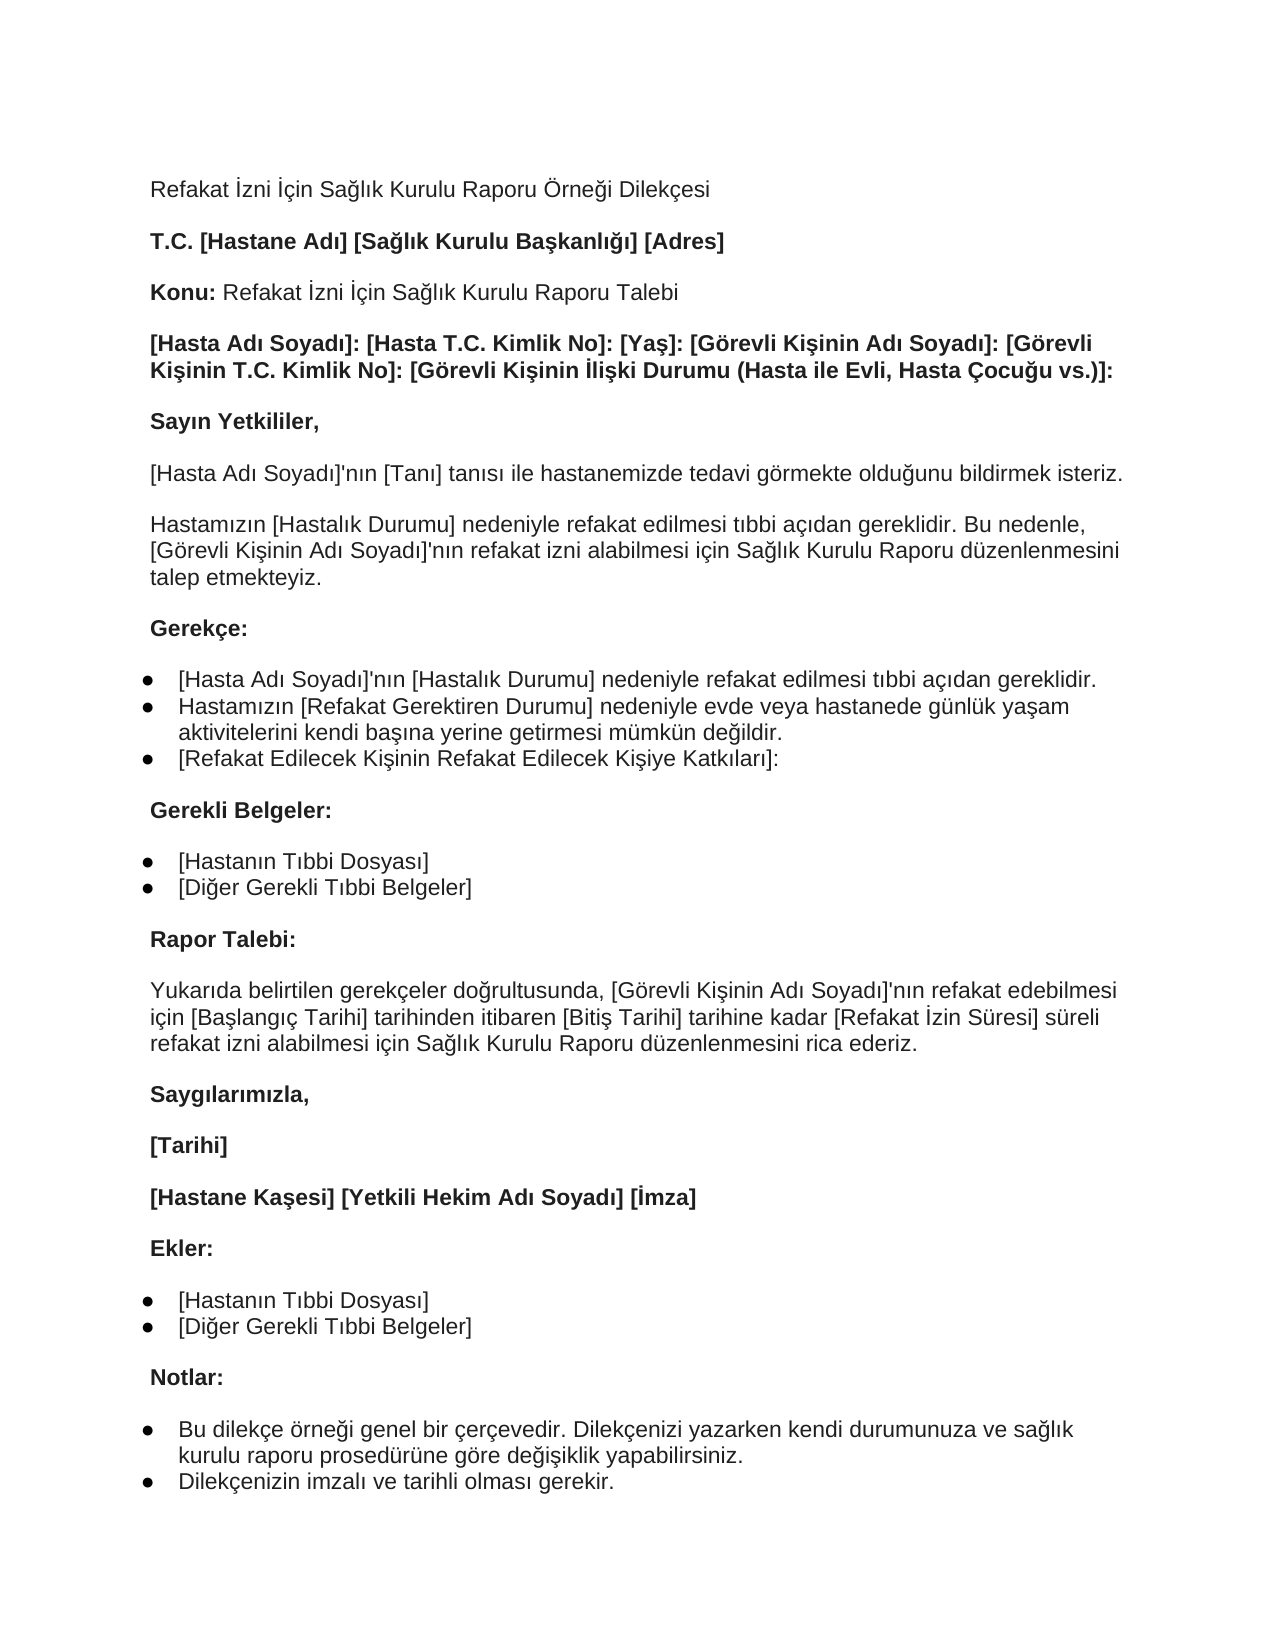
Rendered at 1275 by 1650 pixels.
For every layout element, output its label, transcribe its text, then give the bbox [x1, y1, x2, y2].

text Hastamızın [Hastalık Durumu] nedeniyle refakat edilmesi tıbbi açıdan gereklidir. Bu nedenle, [Görevli Kişinin Adı Soyadı]'nın refakat izni alabilmesi için Sağlık Kurulu Raporu düzenlenmesini talep etmekteyiz. [150, 511, 1125, 590]
text Gerekli Belgeler: [150, 797, 1125, 823]
text Saygılarımızla, [150, 1081, 1125, 1107]
text Konu: Refakat İzni İçin Sağlık Kurulu Raporu Talebi [150, 279, 1125, 305]
text [Hasta Adı Soyadı]: [Hasta T.C. Kimlik No]: [Yaş]: [Görevli Kişinin Adı Soyadı]: [Görevli Kişinin T.C. Kimlik No]: [Görevli Kişinin İlişki Durumu (Hasta ile Evli, Hasta Çocuğu vs.)]: [150, 330, 1125, 383]
text Refakat İzni İçin Sağlık Kurulu Raporu Örneği Dilekçesi [150, 176, 1125, 203]
list [Hastanın Tıbbi Dosyası] [141, 1287, 1125, 1313]
list [Refakat Edilecek Kişinin Refakat Edilecek Kişiye Katkıları]: [141, 745, 1125, 772]
list Bu dilekçe örneği genel bir çerçevedir. Dilekçenizi yazarken kendi durumunuza ve sağlık kurulu raporu prosedürüne göre değişiklik yapabilirsiniz. [141, 1416, 1125, 1468]
text Ekler: [150, 1235, 1125, 1262]
text Notlar: [150, 1364, 1125, 1391]
text T.C. [Hastane Adı] [Sağlık Kurulu Başkanlığı] [Adres] [150, 228, 1125, 254]
list Hastamızın [Refakat Gerektiren Durumu] nedeniyle evde veya hastanede günlük yaşam aktivitelerini kendi başına yerine getirmesi mümkün değildir. [141, 693, 1125, 745]
text [Hasta Adı Soyadı]'nın [Tanı] tanısı ile hastanemizde tedavi görmekte olduğunu bildirmek isteriz. [150, 459, 1125, 486]
text [Hastane Kaşesi] [Yetkili Hekim Adı Soyadı] [İmza] [150, 1184, 1125, 1210]
text Rapor Talebi: [150, 926, 1125, 952]
list [Diğer Gerekli Tıbbi Belgeler] [141, 874, 1125, 901]
list [Diğer Gerekli Tıbbi Belgeler] [141, 1313, 1125, 1339]
text Sayın Yetkililer, [150, 408, 1125, 434]
list [Hasta Adı Soyadı]'nın [Hastalık Durumu] nedeniyle refakat edilmesi tıbbi açıdan gereklidir. [141, 666, 1125, 693]
text Gerekçe: [150, 615, 1125, 641]
text [Tarihi] [150, 1132, 1125, 1159]
text Yukarıda belirtilen gerekçeler doğrultusunda, [Görevli Kişinin Adı Soyadı]'nın refakat edebilmesi için [Başlangıç Tarihi] tarihinden itibaren [Bitiş Tarihi] tarihine kadar [Refakat İzin Süresi] süreli refakat izni alabilmesi için Sağlık Kurulu Raporu düzenlenmesini rica ederiz. [150, 977, 1125, 1056]
list Dilekçenizin imzalı ve tarihli olması gerekir. [141, 1468, 1125, 1495]
list [Hastanın Tıbbi Dosyası] [141, 848, 1125, 874]
